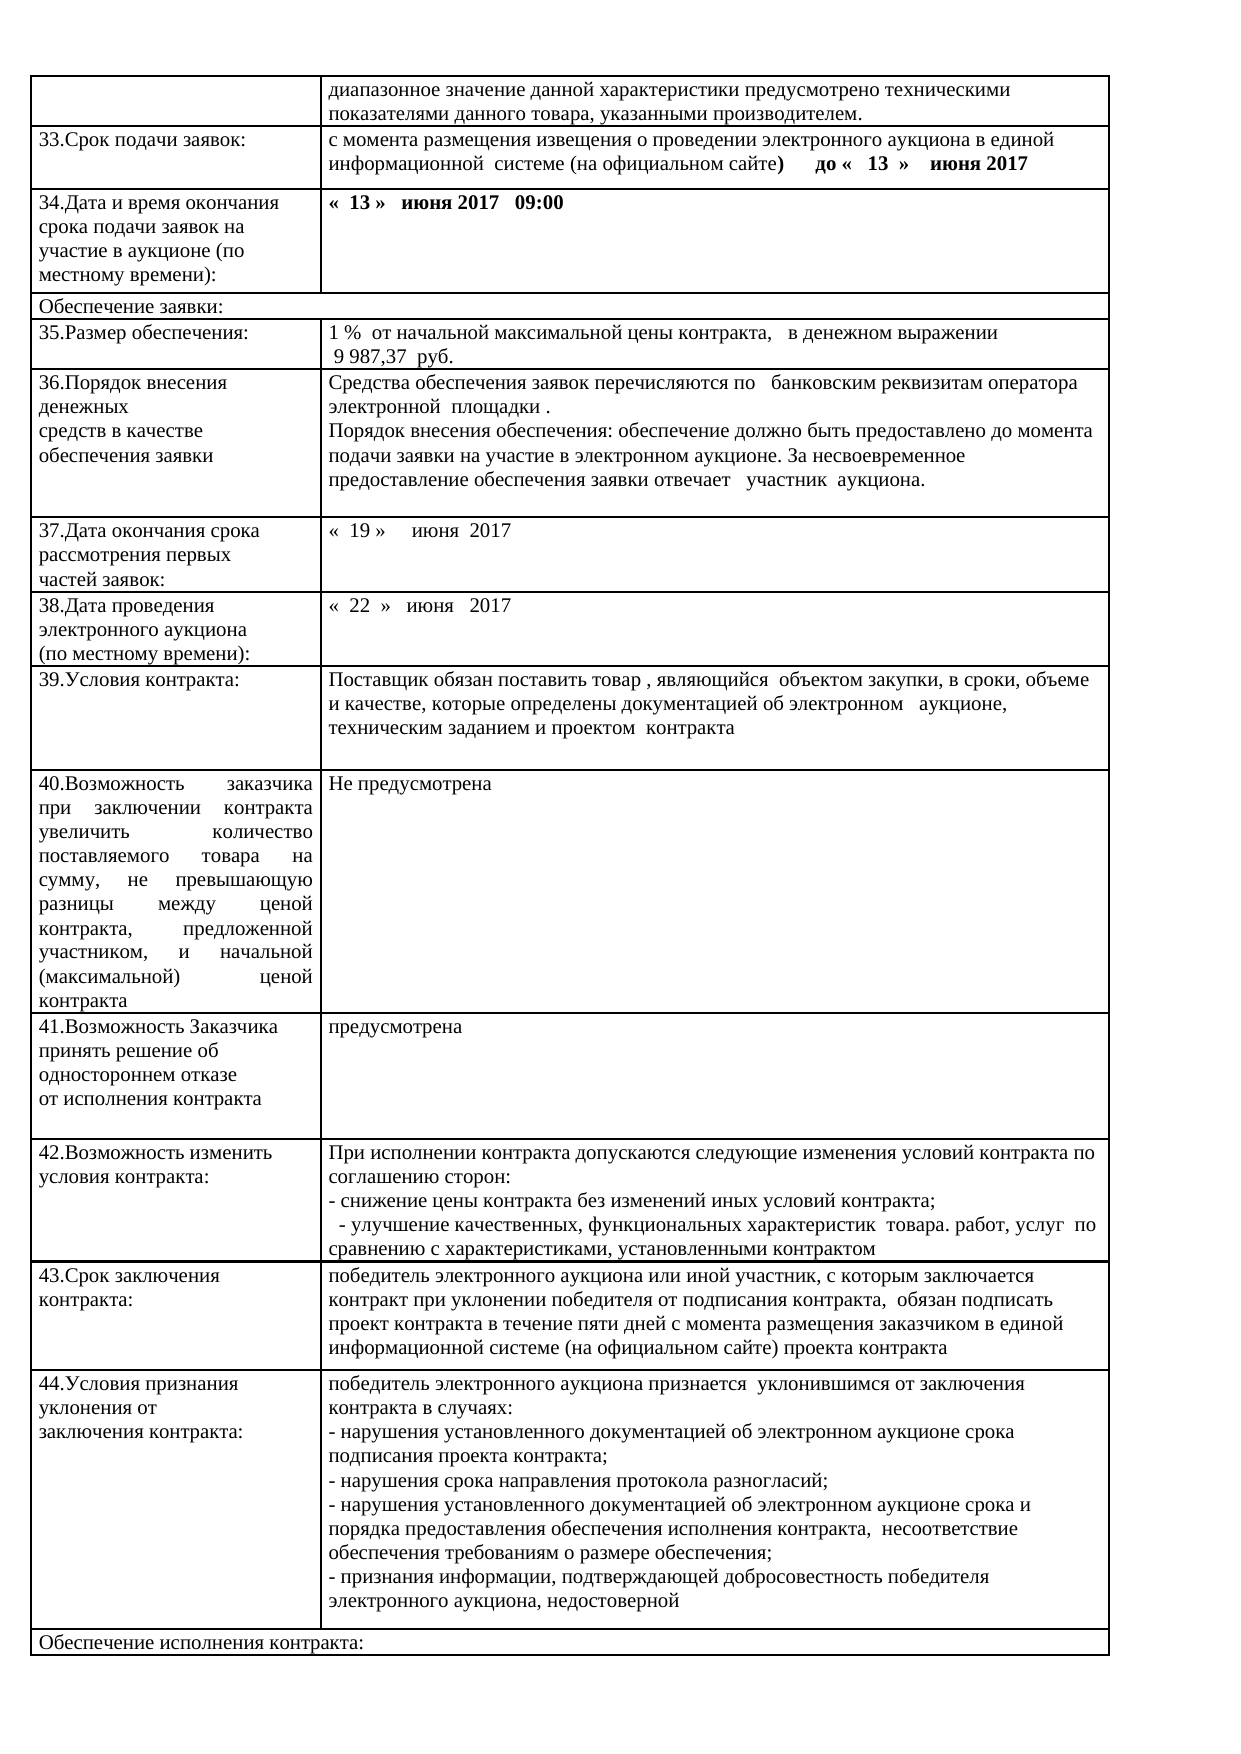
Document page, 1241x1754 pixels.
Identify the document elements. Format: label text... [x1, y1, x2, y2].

table_cell 41.Возможность Заказчика принять решение об одностороннем отказе от исполнения контракта [32, 1014, 320, 1138]
table_cell Не предусмотрена [322, 771, 1108, 1012]
table_cell 35.Размер обеспечения: [32, 320, 320, 368]
table_cell победитель электронного аукциона признается уклонившимся от заключения контракта в случаях: - нарушения установленного документацией об электронном аукционе срока подписания проекта контракта; - нарушения срока направления протокола разногласий; - нарушения установленного документацией об электронном аукционе срока и порядка предоставления обеспечения исполнения контракта, несоответствие обеспечения требованиям о размере обеспечения; - признания информации, подтверждающей добросовестность победителя электронного аукциона, недостоверной [322, 1371, 1108, 1628]
table_cell 37.Дата окончания срока рассмотрения первых частей заявок: [32, 518, 320, 591]
table_cell Обеспечение исполнения контракта: [32, 1630, 1108, 1654]
table_cell 39.Условия контракта: [32, 667, 320, 769]
table_cell 38.Дата проведения электронного аукциона (по местному времени): [32, 593, 320, 665]
table_cell Обеспечение заявки: [32, 294, 1108, 318]
table_cell 33.Срок подачи заявок: [32, 127, 320, 188]
table_cell При исполнении контракта допускаются следующие изменения условий контракта по соглашению сторон: - снижение цены контракта без изменений иных условий контракта; - улучшение качественных, функциональных характеристик товара. работ, услуг по сравнению с характеристиками, установленными контрактом [322, 1140, 1108, 1260]
table_cell « 22 » июня 2017 [322, 593, 1108, 665]
table_cell с момента размещения извещения о проведении электронного аукциона в единой информационной системе (на официальном сайте) до « 13 » июня 2017 [322, 127, 1108, 188]
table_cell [322, 77, 1108, 125]
table_cell 34.Дата и время окончания срока подачи заявок на участие в аукционе (по местному времени): [32, 190, 320, 292]
table_cell 36.Порядок внесения денежных средств в качестве обеспечения заявки [32, 370, 320, 516]
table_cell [32, 77, 320, 125]
table_cell победитель электронного аукциона или иной участник, с которым заключается контракт при уклонении победителя от подписания контракта, обязан подписать проект контракта в течение пяти дней с момента размещения заказчиком в единой информационной системе (на официальном сайте) проекта контракта [322, 1263, 1108, 1369]
table_cell « 19 » июня 2017 [322, 518, 1108, 591]
table_cell предусмотрена [322, 1014, 1108, 1138]
table_cell 44.Условия признания уклонения от заключения контракта: [32, 1371, 320, 1628]
table_cell Средства обеспечения заявок перечисляются по банковским реквизитам оператора электронной площадки . Порядок внесения обеспечения: обеспечение должно быть предоставлено до момента подачи заявки на участие в электронном аукционе. За несвоевременное предоставление обеспечения заявки отвечает участник аукциона. [322, 370, 1108, 516]
table_cell 40.Возможность заказчика при заключении контракта увеличить количество поставляемого товара на сумму, не превышающую разницы между ценой контракта, предложенной участником, и начальной (максимальной) ценой контракта [32, 771, 320, 1012]
table_cell Поставщик обязан поставить товар , являющийся объектом закупки, в сроки, объеме и качестве, которые определены документацией об электронном аукционе, техническим заданием и проектом контракта [322, 667, 1108, 769]
table_cell « 13 » июня 2017 09:00 [322, 190, 1108, 292]
table_cell 42.Возможность изменить условия контракта: [32, 1140, 320, 1260]
table_cell 43.Срок заключения контракта: [32, 1263, 320, 1369]
table_cell 1 % от начальной максимальной цены контракта, в денежном выражении 9 987,37 руб. [322, 320, 1108, 368]
